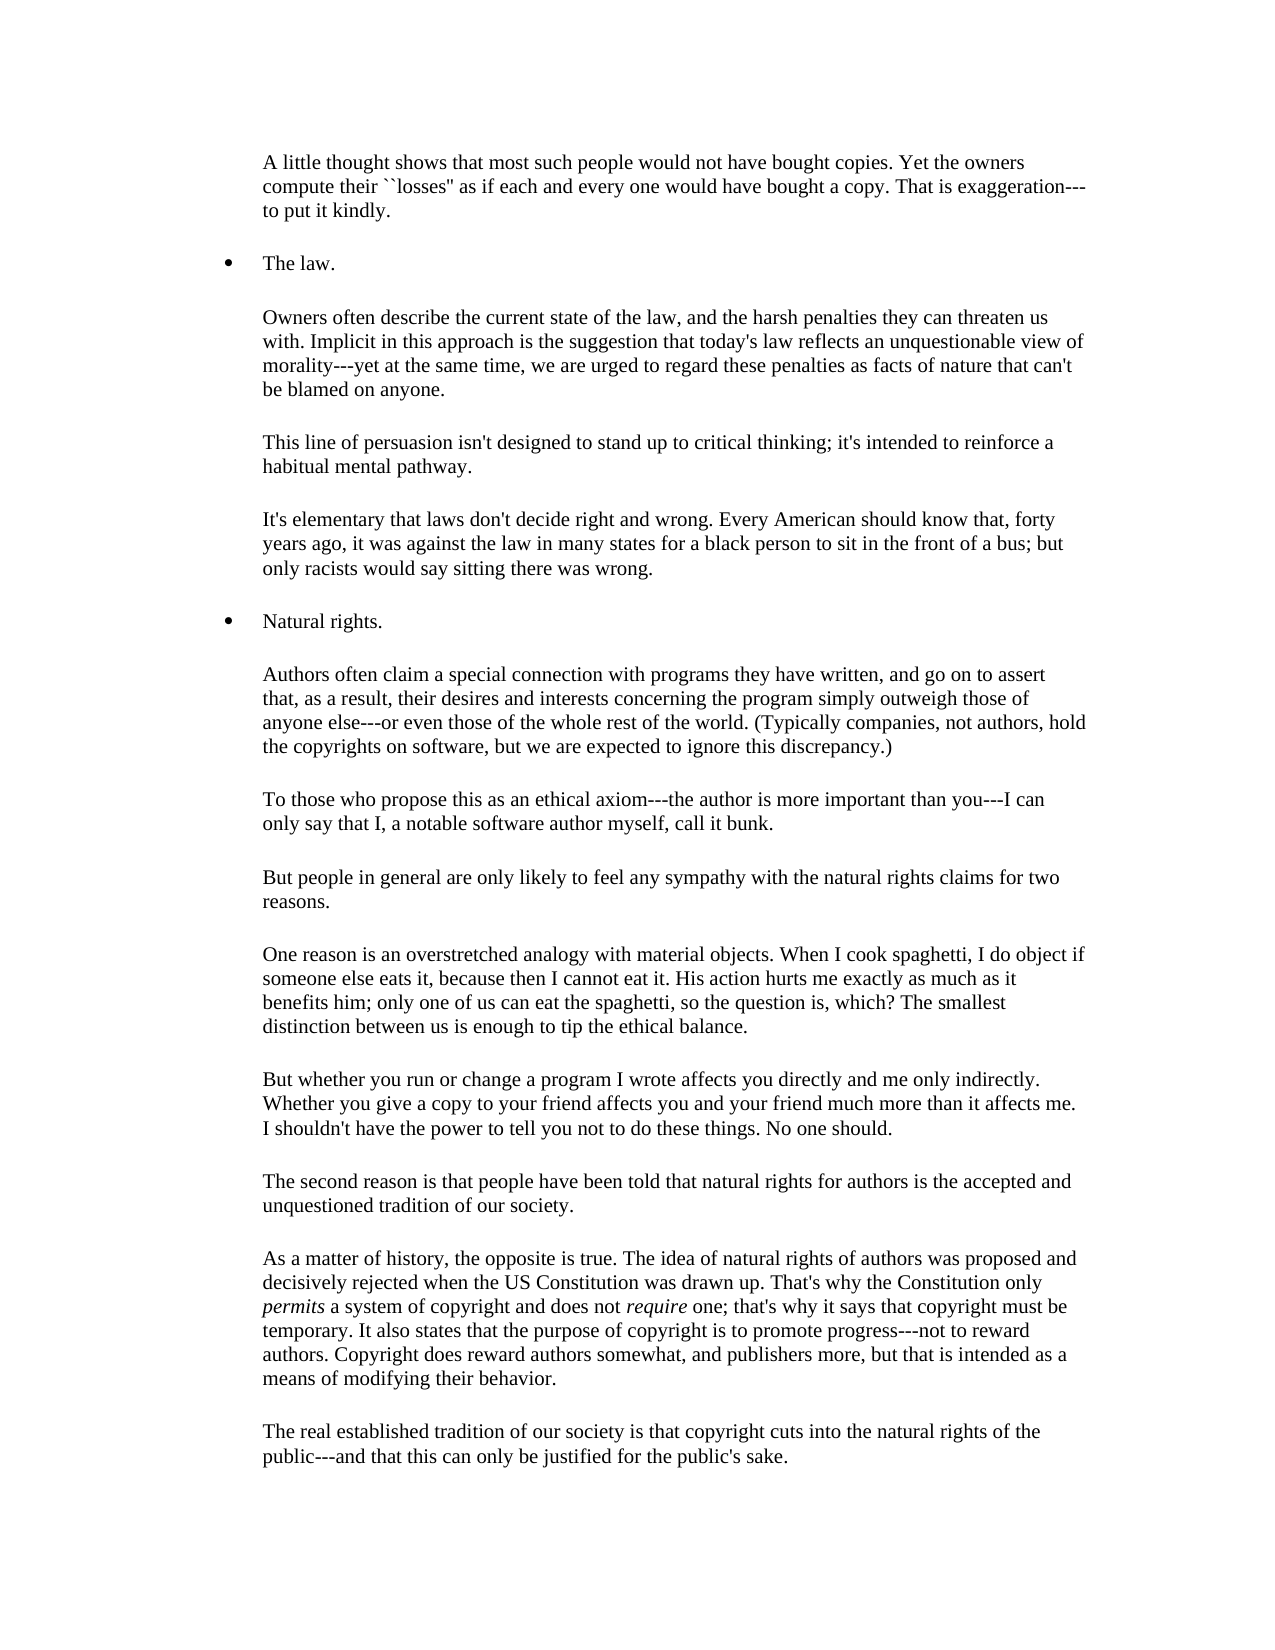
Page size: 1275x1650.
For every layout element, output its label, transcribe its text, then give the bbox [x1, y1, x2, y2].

list The law. [225, 251, 1087, 275]
text A little thought shows that most such people would not have bought copies. Yet the owners compute their ``losses'' as if each and every one would have bought a copy. That is exaggeration---to put it kindly. [262, 150, 1087, 222]
text The real established tradition of our society is that copyright cuts into the natural rights of the public---and that this can only be justified for the public's sake. [262, 1419, 1087, 1468]
text To those who propose this as an ethical axiom---the author is more important than you---I can only say that I, a notable software author myself, call it bunk. [262, 787, 1087, 835]
text As a matter of history, the opposite is true. The idea of natural rights of authors was proposed and decisively rejected when the US Constitution was drawn up. That's why the Constitution only permits a system of copyright and does not require one; that's why it says that copyright must be temporary. It also states that the purpose of copyright is to promote progress---not to reward authors. Copyright does reward authors somewhat, and publishers more, but that is intended as a means of modifying their behavior. [262, 1246, 1087, 1390]
list Natural rights. [225, 609, 1087, 633]
text Authors often claim a special connection with programs they have written, and go on to assert that, as a result, their desires and interests concerning the program simply outweigh those of anyone else---or even those of the whole rest of the world. (Typically companies, not authors, hold the copyrights on software, but we are expected to ignore this discrepancy.) [262, 662, 1087, 758]
text The second reason is that people have been told that natural rights for authors is the accepted and unquestioned tradition of our society. [262, 1169, 1087, 1217]
text But whether you run or change a program I wrote affects you directly and me only indirectly. Whether you give a copy to your friend affects you and your friend much more than it affects me. I shouldn't have the power to tell you not to do these things. No one should. [262, 1067, 1087, 1139]
text This line of persuasion isn't designed to stand up to critical thinking; it's intended to reinforce a habitual mental pathway. [262, 430, 1087, 478]
text Owners often describe the current state of the law, and the harsh penalties they can threaten us with. Implicit in this approach is the suggestion that today's law reflects an unquestionable view of morality---yet at the same time, we are urged to regard these penalties as facts of nature that can't be blamed on anyone. [262, 304, 1087, 401]
text One reason is an overstretched analogy with material objects. When I cook spaghetti, I do object if someone else eats it, because then I cannot eat it. His action hurts me exactly as much as it benefits him; only one of us can eat the spaghetti, so the question is, which? The smallest distinction between us is enough to tip the ethical balance. [262, 942, 1087, 1038]
text But people in general are only likely to feel any sympathy with the natural rights claims for two reasons. [262, 864, 1087, 913]
text It's elementary that laws don't decide right and wrong. Every American should know that, forty years ago, it was against the law in many states for a black person to sit in the front of a bus; but only racists would say sitting there was wrong. [262, 507, 1087, 579]
